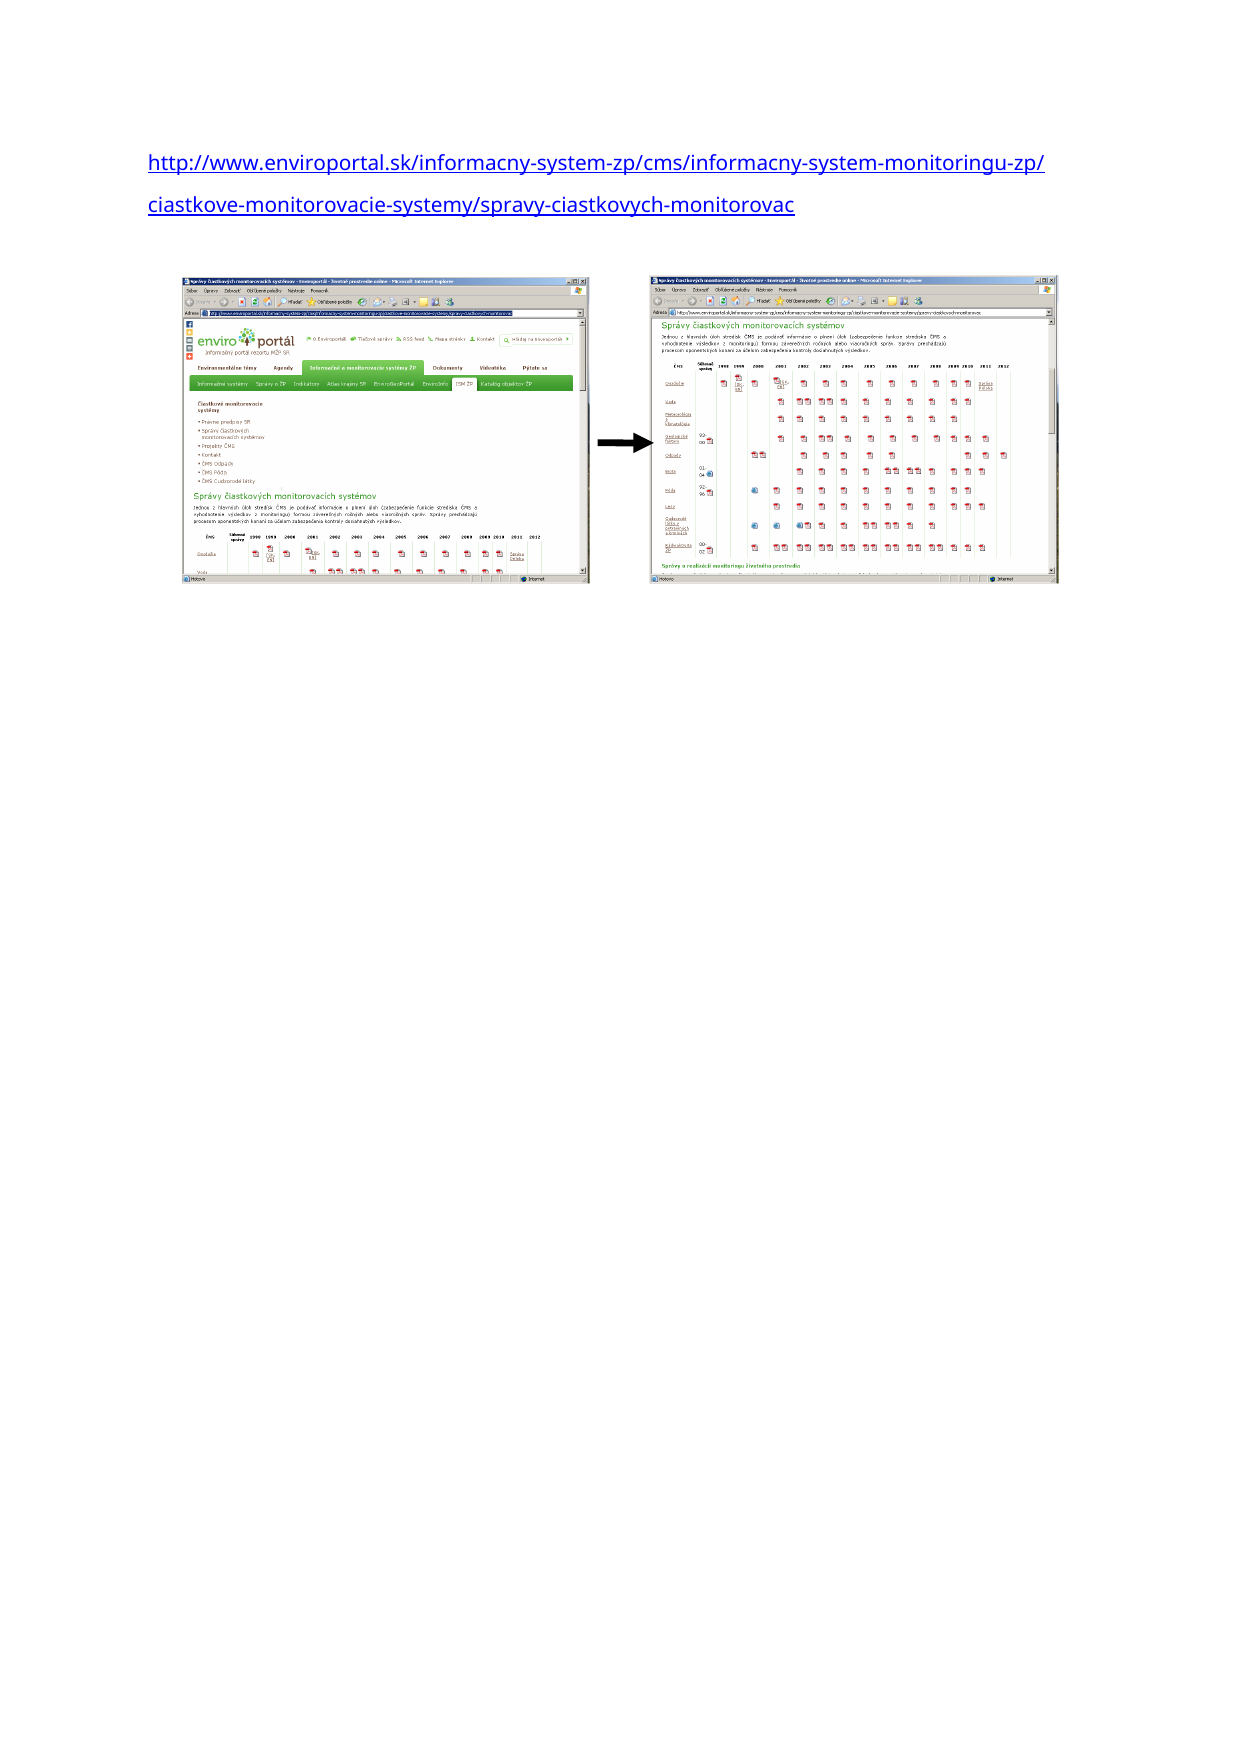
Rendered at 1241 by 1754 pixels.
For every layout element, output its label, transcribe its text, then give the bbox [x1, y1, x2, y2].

text http://www.enviroportal.sk/informacny-system-zp/cms/informacny-system-monitoringu-zp/ciastkove-monitorovacie-systemy/spravy-ciastkovych-monitorovac [148, 148, 1093, 219]
picture [181, 277, 590, 584]
picture [649, 275, 1059, 584]
